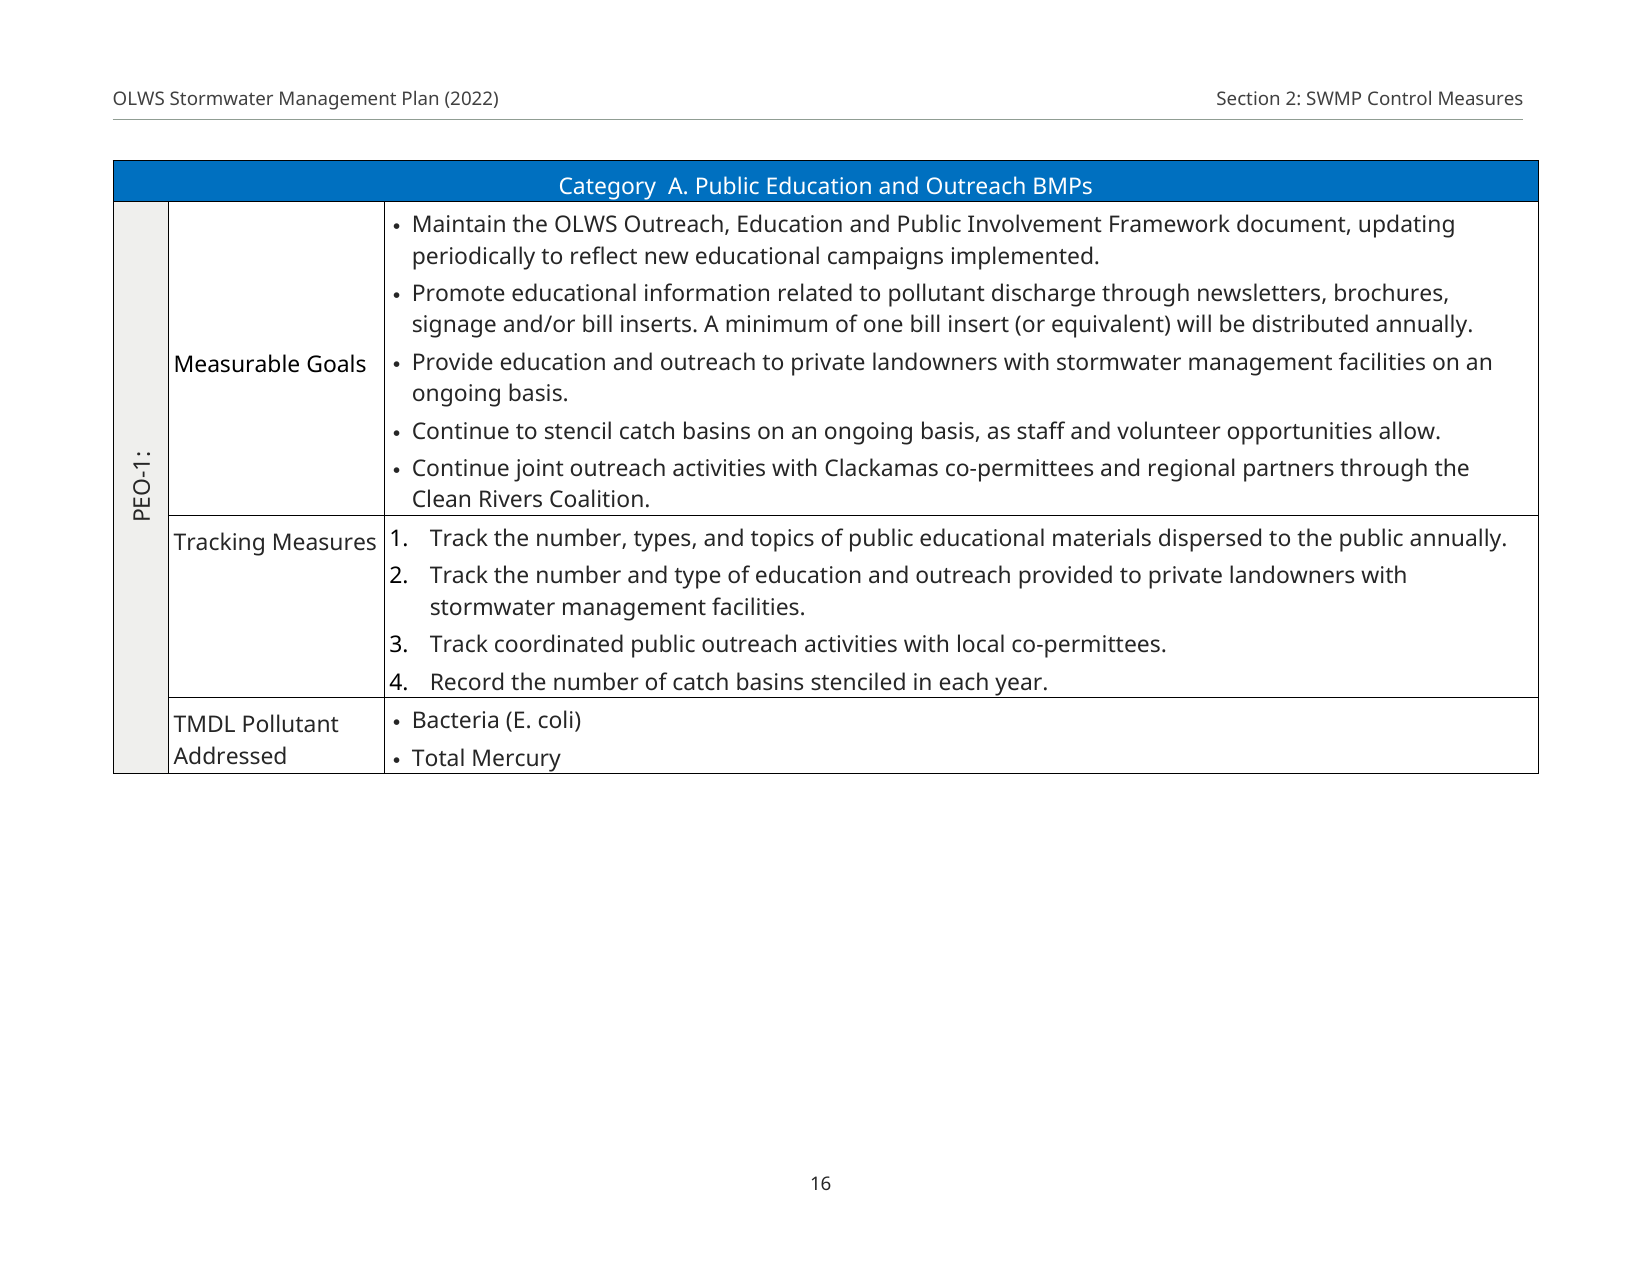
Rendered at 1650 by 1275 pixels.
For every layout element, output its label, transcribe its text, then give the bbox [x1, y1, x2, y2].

table_cell Track the number, types, and topics of public educational materials dispersed to the public annually. Track the number and type of education and outreach provided to private landowners with stormwater management facilities. Track coordinated public outreach activities with local co-permittees. Record the number of catch basins stenciled in each year. [385, 516, 1538, 697]
table_cell TMDL Pollutant Addressed [169, 698, 384, 773]
table_header Category A. Public Education and Outreach BMPs [114, 161, 1538, 201]
table_cell Bacteria (E. coli) Total Mercury [385, 698, 1538, 773]
table_cell Measurable Goals [169, 202, 384, 514]
table_cell Tracking Measures [169, 516, 384, 697]
table_cell Maintain the OLWS Outreach, Education and Public Involvement Framework document, updating periodically to reflect new educational campaigns implemented. Promote educational information related to pollutant discharge through newsletters, brochures, signage and/or bill inserts. A minimum of one bill insert (or equivalent) will be distributed annually. Provide education and outreach to private landowners with stormwater management facilities on an ongoing basis. Continue to stencil catch basins on an ongoing basis, as staff and volunteer opportunities allow. Continue joint outreach activities with Clackamas co-permittees and regional partners through the Clean Rivers Coalition. [385, 202, 1538, 514]
table_cell PEO-1: [114, 202, 168, 773]
